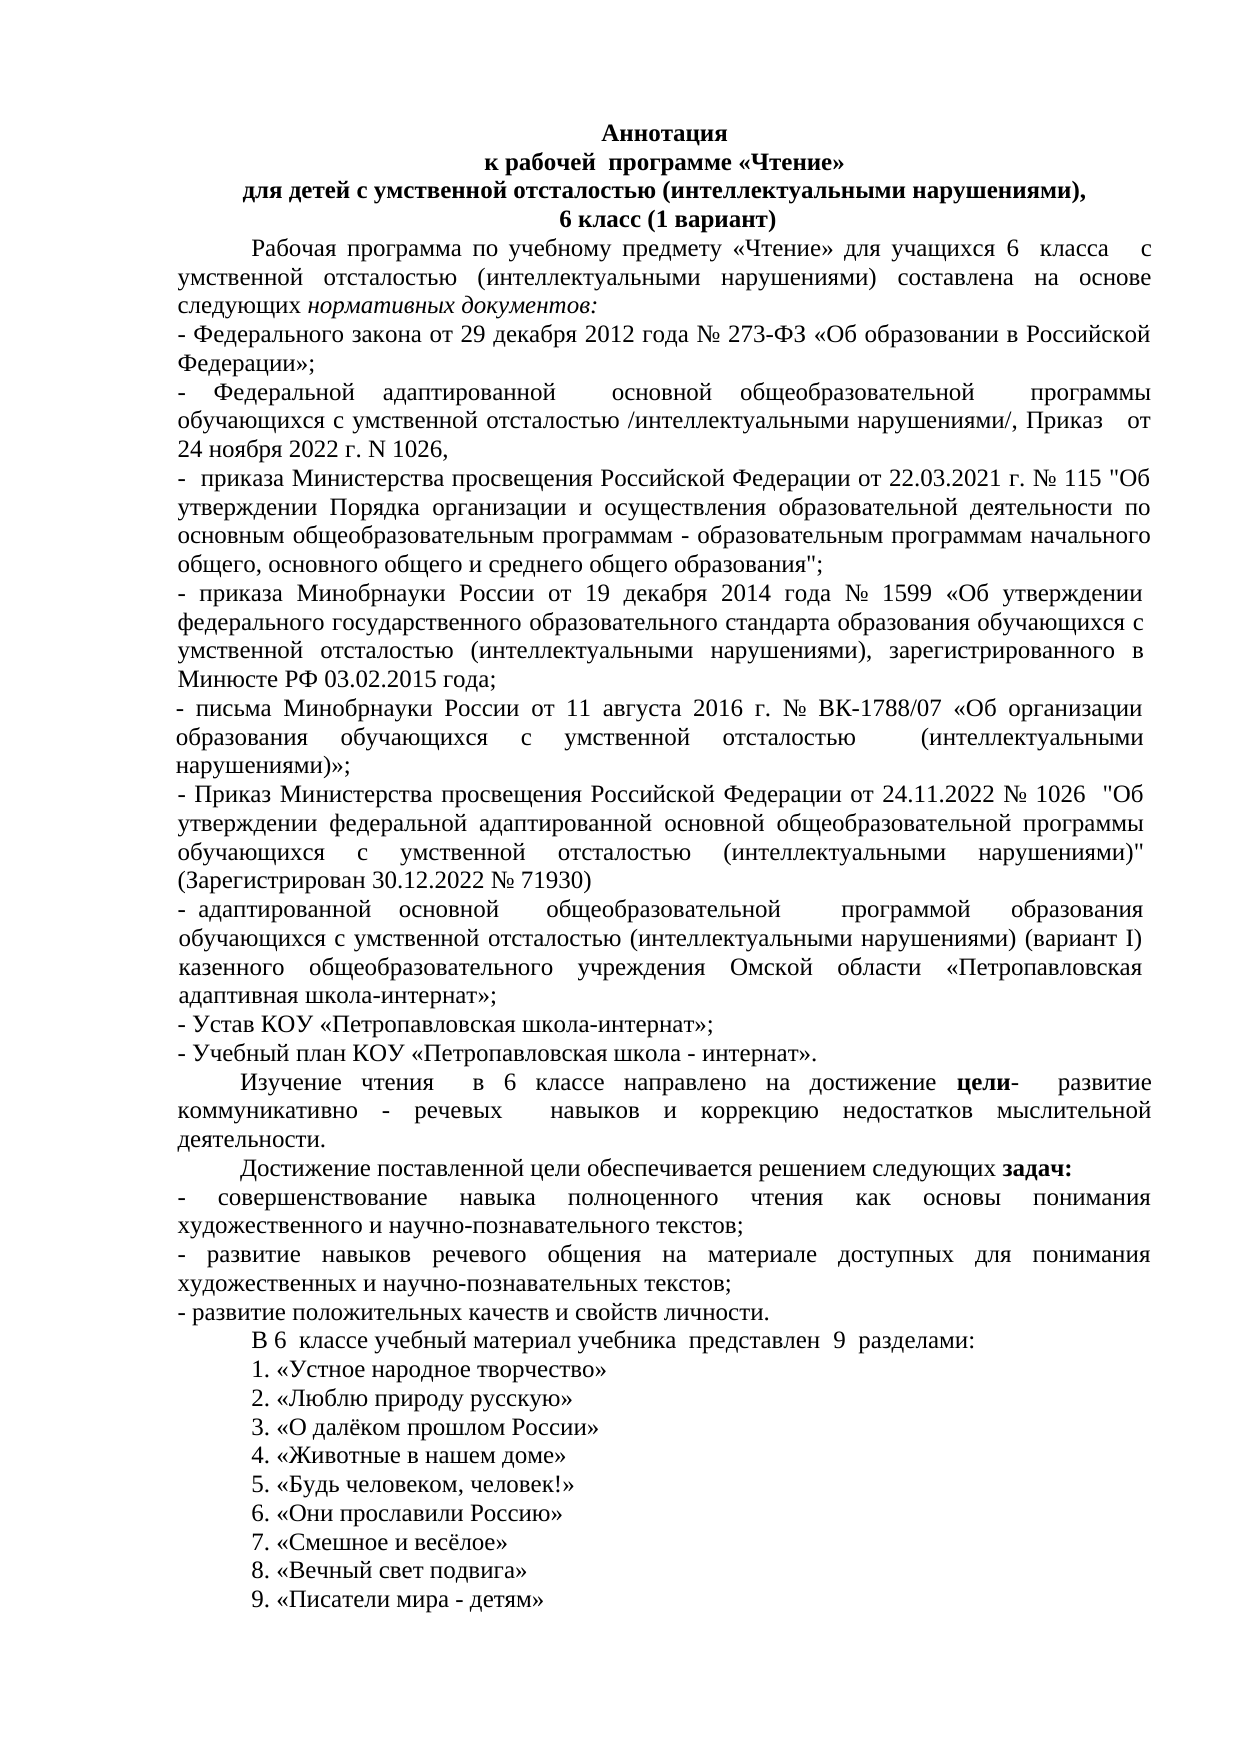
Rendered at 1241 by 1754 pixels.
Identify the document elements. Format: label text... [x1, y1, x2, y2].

text Рабочая программа по учебному предмету «Чтение» для учащихся 6 класса с умственной отсталостью (интеллектуальными нарушениями) составлена на основе следующих нормативных документов: [177, 233, 1152, 319]
text - развитие навыков речевого общения на материале доступных для понимания художественных и научно-познавательных текстов; [177, 1239, 1152, 1297]
text - Приказ Министерства просвещения Российской Федерации от 24.11.2022 № 1026 "Об утверждении федеральной адаптированной основной общеобразовательной программы обучающихся с умственной отсталостью (интеллектуальными нарушениями)" (Зарегистрирован 30.12.2022 № 71930) [177, 779, 1144, 894]
text 7. «Смешное и весёлое» [177, 1527, 1152, 1556]
text - Учебный план КОУ «Петропавловская школа - интернат». [177, 1038, 1144, 1067]
text 3. «О далёком прошлом России» [177, 1412, 1152, 1441]
text В 6 классе учебный материал учебника представлен 9 разделами: [177, 1326, 1152, 1354]
text 9. «Писатели мира - детям» [177, 1584, 1152, 1613]
text Достижение поставленной цели обеспечивается решением следующих задач: [177, 1153, 1152, 1182]
text - письма Минобрнауки России от 11 августа 2016 г. № ВК-1788/07 «Об организации образования обучающихся с умственной отсталостью (интеллектуальными нарушениями)»; [176, 693, 1144, 779]
text к рабочей программе «Чтение» [177, 147, 1152, 176]
text - развитие положительных качеств и свойств личности. [177, 1297, 1152, 1326]
title - приказа Министерства просвещения Российской Федерации от 22.03.2021 г. № 115 "Об утверждении Порядка организации и осуществления образовательной деятельности по основным общеобразовательным программам - образовательным программам начального общего, основного общего и среднего общего образования"; [177, 463, 1152, 578]
text - Устав КОУ «Петропавловская школа-интернат»; [177, 1009, 1144, 1038]
text Изучение чтения в 6 классе направлено на достижение цели- развитие коммуникативно - речевых навыков и коррекцию недостатков мыслительной деятельности. [177, 1067, 1152, 1153]
text 6. «Они прославили Россию» [177, 1498, 1152, 1527]
text 6 класс (1 вариант) [177, 204, 1152, 233]
text - совершенствование навыка полноценного чтения как основы понимания художественного и научно-познавательного текстов; [177, 1182, 1152, 1239]
text - адаптированной основной общеобразовательной программой образования обучающихся с умственной отсталостью (интеллектуальными нарушениями) (вариант I) казенного общеобразовательного учреждения Омской области «Петропавловская адаптивная школа-интернат»; [177, 894, 1143, 1009]
text - приказа Минобрнауки России от 19 декабря 2014 года № 1599 «Об утверждении федерального государственного образовательного стандарта образования обучающихся с умственной отсталостью (интеллектуальными нарушениями), зарегистрированного в Минюсте РФ 03.02.2015 года; [177, 578, 1144, 693]
text 2. «Люблю природу русскую» [177, 1383, 1152, 1412]
text - Федерального закона от 29 декабря 2012 года № 273-ФЗ «Об образовании в Российской Федерации»; [177, 319, 1152, 377]
text 4. «Животные в нашем доме» [177, 1441, 1152, 1469]
text Аннотация [177, 118, 1152, 147]
text 1. «Устное народное творчество» [177, 1354, 1152, 1383]
text 5. «Будь человеком, человек!» [177, 1469, 1152, 1498]
title - Федеральной адаптированной основной общеобразовательной программы обучающихся с умственной отсталостью /интеллектуальными нарушениями/, Приказ от 24 ноября 2022 г. N 1026, [177, 377, 1152, 463]
text 8. «Вечный свет подвига» [177, 1556, 1152, 1584]
text для детей с умственной отсталостью (интеллектуальными нарушениями), [177, 176, 1152, 204]
